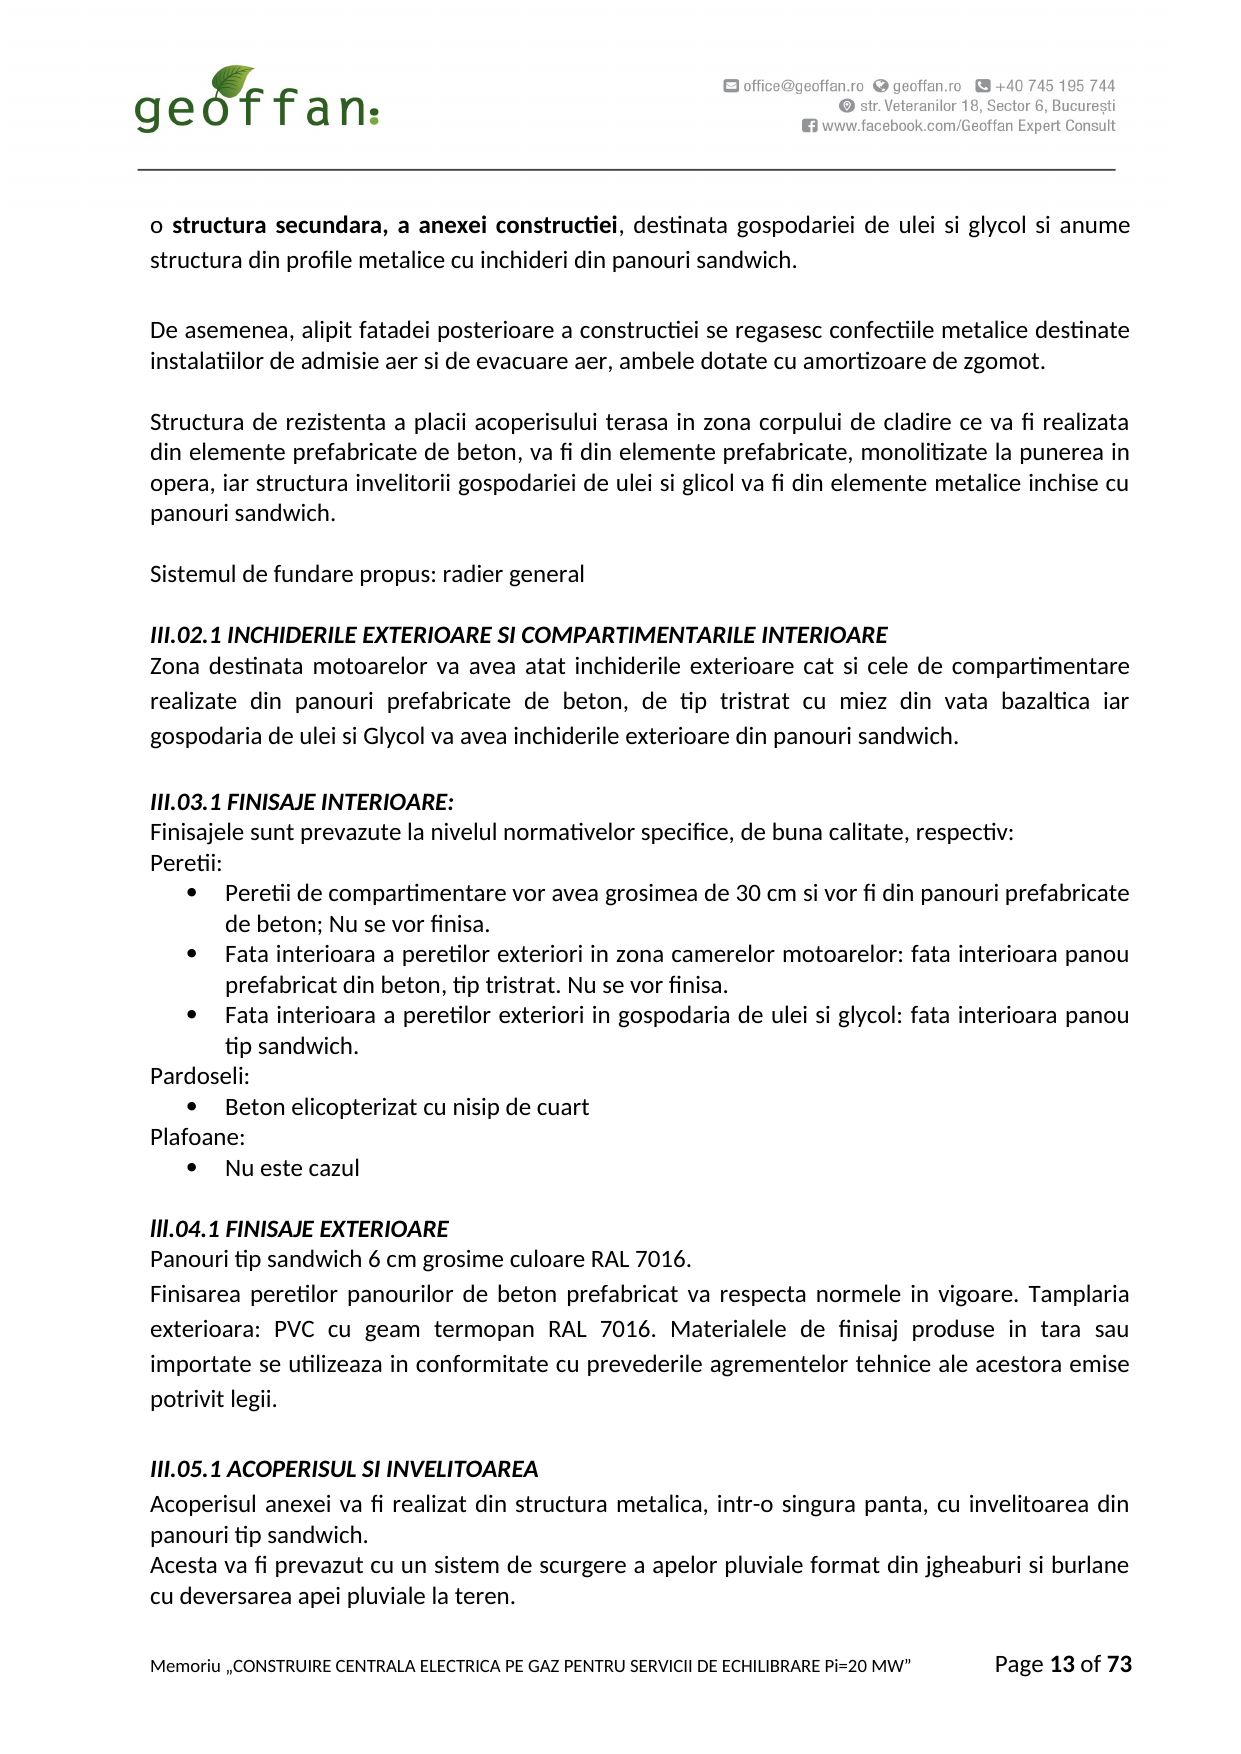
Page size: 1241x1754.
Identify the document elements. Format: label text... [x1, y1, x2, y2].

text Finisarea peretilor panourilor de beton prefabricat va respecta normele in vigoare. Tamplaria exterioara: PVC cu geam termopan RAL 7016. Materialele de finisaj produse in tara sau importate se utilizeaza in conformitate cu prevederile agrementelor tehnice ale acestora emise potrivit legii. [150, 1278, 1132, 1414]
list Nu este cazul [187, 1152, 1132, 1182]
list Peretii de compartimentare vor avea grosimea de 30 cm si vor fi din panouri prefabricate de beton; Nu se vor finisa. [187, 877, 1132, 938]
text Structura de rezistenta a placii acoperisului terasa in zona corpului de cladire ce va fi realizata din elemente prefabricate de beton, va fi din elemente prefabricate, monolitizate la punerea in opera, iar structura invelitorii gospodariei de ulei si glicol va fi din elemente metalice inchise cu panouri sandwich. [150, 406, 1132, 528]
text Acoperisul anexei va fi realizat din structura metalica, intr-o singura panta, cu invelitoarea din panouri tip sandwich. [150, 1488, 1132, 1549]
text Pardoseli: [150, 1060, 1132, 1091]
list Beton elicopterizat cu nisip de cuart [187, 1091, 1132, 1121]
text III.02.1 INCHIDERILE EXTERIOARE SI COMPARTIMENTARILE INTERIOARE [150, 619, 1132, 650]
text Plafoane: [150, 1121, 1132, 1152]
text lll.04.1 FINISAJE EXTERIOARE [150, 1213, 1132, 1243]
picture [0, 0, 1171, 210]
text III.03.1 FINISAJE INTERIOARE: [150, 786, 1132, 816]
text Acesta va fi prevazut cu un sistem de scurgere a apelor pluviale format din jgheaburi si burlane cu deversarea apei pluviale la teren. [150, 1549, 1132, 1611]
list Fata interioara a peretilor exteriori in gospodaria de ulei si glycol: fata interioara panou tip sandwich. [187, 999, 1132, 1060]
text Finisajele sunt prevazute la nivelul normativelor specifice, de buna calitate, respectiv: [150, 816, 1132, 847]
text Panouri tip sandwich 6 cm grosime culoare RAL 7016. [150, 1243, 1132, 1274]
text Zona destinata motoarelor va avea atat inchiderile exterioare cat si cele de compartimentare realizate din panouri prefabricate de beton, de tip tristrat cu miez din vata bazaltica iar gospodaria de ulei si Glycol va avea inchiderile exterioare din panouri sandwich. [150, 650, 1132, 751]
text Sistemul de fundare propus: radier general [150, 558, 1132, 589]
text III.05.1 ACOPERISUL SI INVELITOAREA [150, 1453, 1132, 1484]
list Fata interioara a peretilor exteriori in zona camerelor motoarelor: fata interioara panou prefabricat din beton, tip tristrat. Nu se vor finisa. [187, 938, 1132, 999]
text De asemenea, alipit fatadei posterioare a constructiei se regasesc confectiile metalice destinate instalatiilor de admisie aer si de evacuare aer, ambele dotate cu amortizoare de zgomot. [150, 314, 1132, 375]
text Peretii: [150, 847, 1132, 877]
